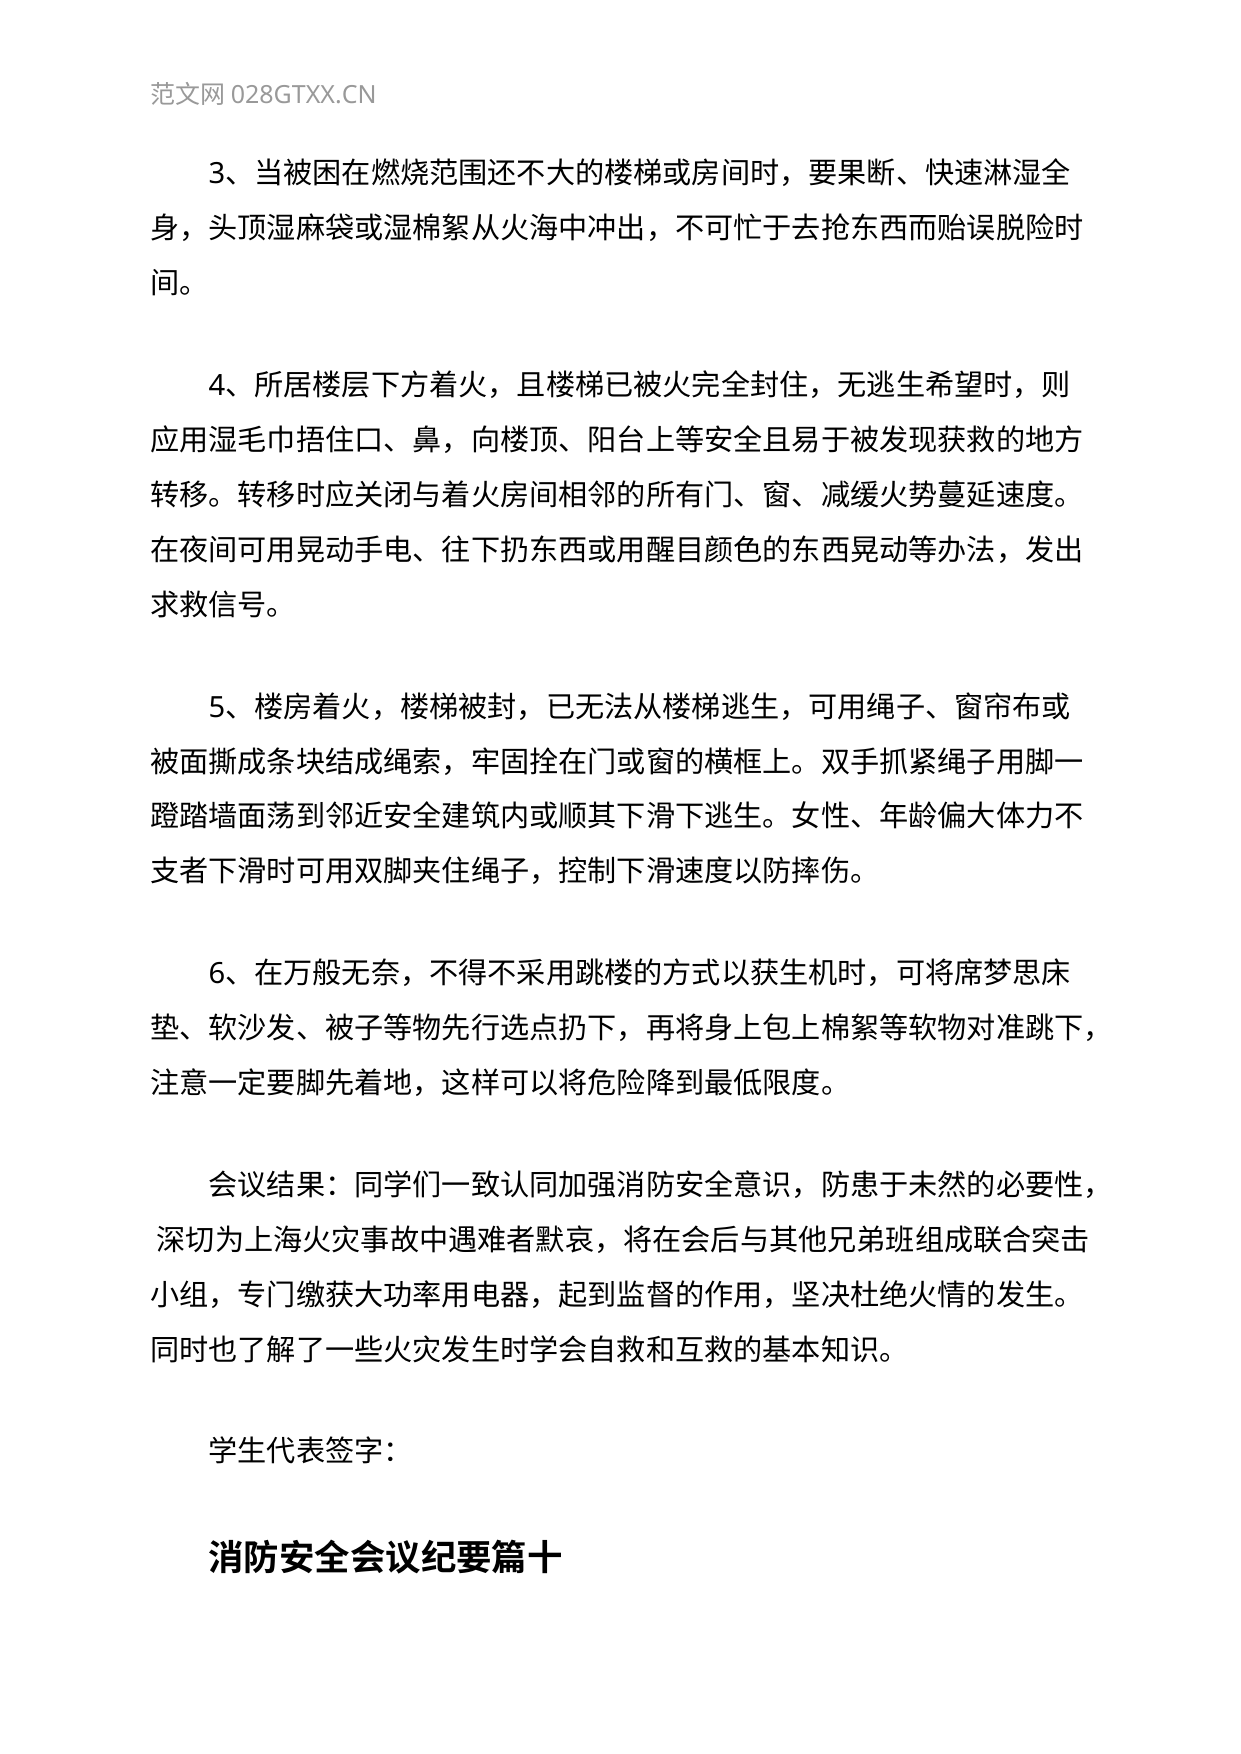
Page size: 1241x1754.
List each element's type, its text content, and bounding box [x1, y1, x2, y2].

text 4、所居楼层下方着火，且楼梯已被火完全封住，无逃生希望时，则应用湿毛巾捂住口、鼻，向楼顶、阳台上等安全且易于被发现获救的地方转移。转移时应关闭与着火房间相邻的所有门、窗、减缓火势蔓延速度。在夜间可用晃动手电、往下扔东西或用醒目颜色的东西晃动等办法，发出求救信号。 [150, 362, 1090, 624]
text 消防安全会议纪要篇十 [150, 1529, 1090, 1581]
text 学生代表签字： [150, 1428, 1090, 1470]
text 会议结果：同学们一致认同加强消防安全意识，防患于未然的必要性， 深切为上海火灾事故中遇难者默哀，将在会后与其他兄弟班组成联合突击小组，专门缴获大功率用电器，起到监督的作用，坚决杜绝火情的发生。同时也了解了一些火灾发生时学会自救和互救的基本知识。 [150, 1161, 1090, 1368]
text 3、当被困在燃烧范围还不大的楼梯或房间时，要果断、快速淋湿全身，头顶湿麻袋或湿棉絮从火海中冲出，不可忙于去抢东西而贻误脱险时间。 [150, 150, 1090, 302]
text 5、楼房着火，楼梯被封，已无法从楼梯逃生，可用绳子、窗帘布或被面撕成条块结成绳索，牢固拴在门或窗的横框上。双手抓紧绳子用脚一蹬踏墙面荡到邻近安全建筑内或顺其下滑下逃生。女性、年龄偏大体力不支者下滑时可用双脚夹住绳子，控制下滑速度以防摔伤。 [150, 683, 1090, 890]
text 6、在万般无奈，不得不采用跳楼的方式以获生机时，可将席梦思床垫、软沙发、被子等物先行选点扔下，再将身上包上棉絮等软物对准跳下，注意一定要脚先着地，这样可以将危险降到最低限度。 [150, 950, 1090, 1102]
